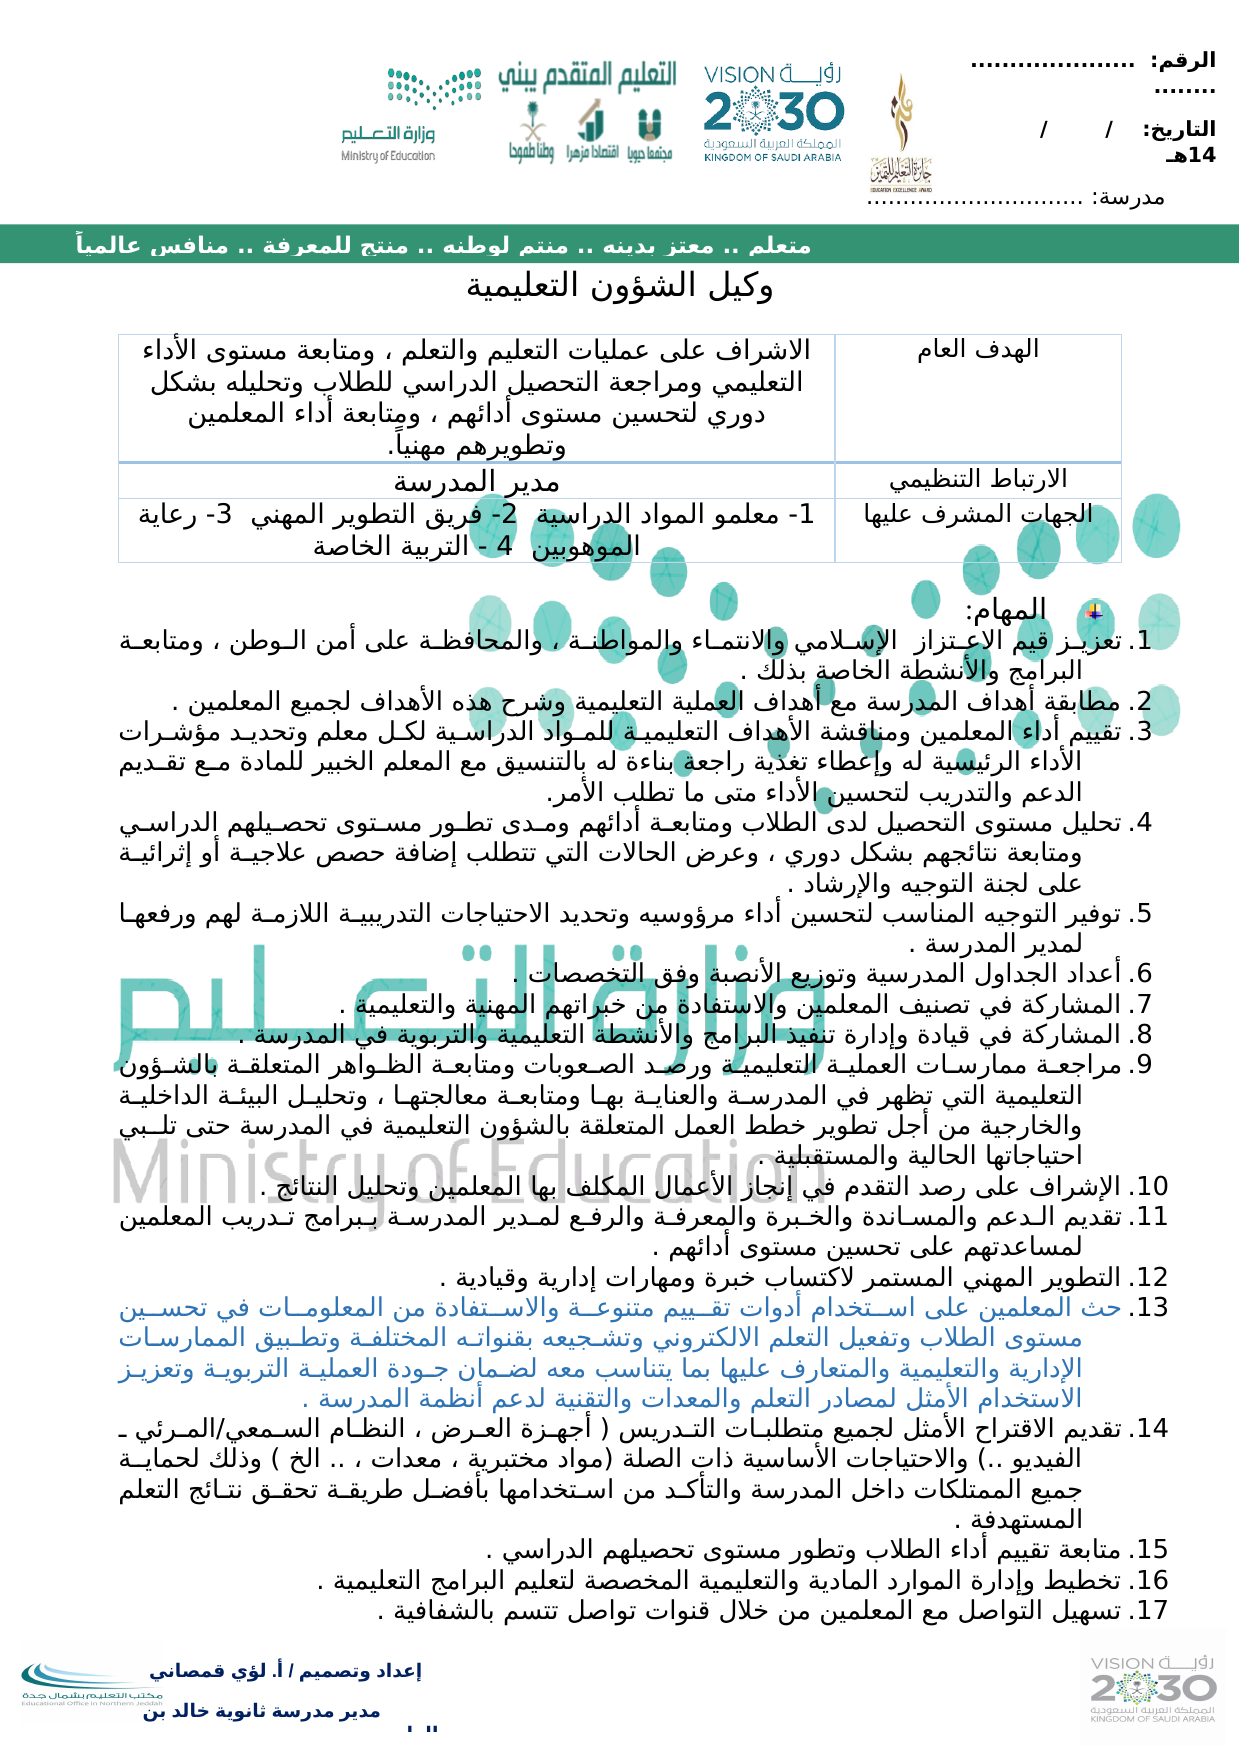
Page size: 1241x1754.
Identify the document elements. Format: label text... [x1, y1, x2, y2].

list توفير التوجيه المناسب لتحسين أداء مرؤوسيه وتحديد الاحتياجات التدريبية اللازمة لهم ورفعها لمدير المدرسة . [118, 898, 1128, 959]
list المهام: [118, 592, 1085, 625]
list تقديم الاقتراح الأمثل لجميع متطلبات التدريس ( أجهزة العرض ، النظام السمعي/المرئي ـ الفيديو ..) والاحتياجات الأساسية ذات الصلة (مواد مختبرية ، معدات ، .. الخ ) وذلك لحماية جميع الممتلكات داخل المدرسة والتأكد من استخدامها بأفضل طريقة تحقق نتائج التعلم المستهدفة . [118, 1413, 1128, 1535]
picture [66, 453, 1200, 1276]
list تحليل مستوى التحصيل لدى الطلاب ومتابعة أدائهم ومدى تطور مستوى تحصيلهم الدراسي ومتابعة نتائجهم بشكل دوري ، وعرض الحالات التي تتطلب إضافة حصص علاجية أو إثرائية على لجنة التوجيه والإرشاد . [118, 807, 1128, 898]
picture [697, 55, 847, 169]
list أعداد الجداول المدرسية وتوزيع الأنصبة وفق التخصصات . [118, 959, 1128, 989]
list مطابقة أهداف المدرسة مع أهداف العملية التعليمية وشرح هذه الأهداف لجميع المعلمين . [118, 686, 1128, 716]
picture [866, 73, 938, 196]
picture [297, 45, 683, 194]
list حث المعلمين على استخدام أدوات تقييم متنوعة والاستفادة من المعلومات في تحسين مستوى الطلاب وتفعيل التعلم الالكتروني وتشجيعه بقنواته المختلفة وتطبيق الممارسات الإدارية والتعليمية والمتعارف عليها بما يتناسب معه لضمان جودة العملية التربوية وتعزيز الاستخدام الأمثل لمصادر التعلم والمعدات والتقنية لدعم أنظمة المدرسة . [118, 1292, 1128, 1413]
list تسهيل التواصل مع المعلمين من خلال قنوات تواصل تتسم بالشفافية . [118, 1595, 1128, 1626]
list تخطيط وإدارة الموارد المادية والتعليمية المخصصة لتعليم البرامج التعليمية . [118, 1565, 1128, 1595]
list تقديم الدعم والمساندة والخبرة والمعرفة والرفع لمدير المدرسة ببرامج تدريب المعلمين لمساعدتهم على تحسين مستوى أدائهم . [118, 1201, 1128, 1262]
table_header الاشراف على عمليات التعليم والتعلم ، ومتابعة مستوى الأداء التعليمي ومراجعة التحصيل الدراسي للطلاب وتحليله بشكل دوري لتحسين مستوى أدائهم ، ومتابعة أداء المعلمين وتطويرهم مهنياً. [119, 335, 834, 461]
list الإشراف على رصد التقدم في إنجاز الأعمال المكلف بها المعلمين وتحليل النتائج . [118, 1171, 1128, 1201]
picture [21, 1641, 163, 1725]
table_cell الجهات المشرف عليها [836, 499, 1121, 562]
text وكيل الشؤون التعليمية [118, 266, 1122, 305]
picture [1079, 1628, 1227, 1745]
list التطوير المهني المستمر لاكتساب خبرة ومهارات إدارية وقيادية . [118, 1262, 1128, 1292]
table_cell 1- معلمو المواد الدراسية 2- فريق التطوير المهني 3- رعاية الموهوبين 4 - التربية الخاصة [119, 499, 834, 562]
table_header الهدف العام [836, 335, 1121, 461]
list متابعة تقييم أداء الطلاب وتطور مستوى تحصيلهم الدراسي . [118, 1535, 1128, 1565]
table_cell مدير المدرسة [119, 464, 834, 498]
list مراجعة ممارسات العملية التعليمية ورصد الصعوبات ومتابعة الظواهر المتعلقة بالشؤون التعليمية التي تظهر في المدرسة والعناية بها ومتابعة معالجتها ، وتحليل البيئة الداخلية والخارجية من أجل تطوير خطط العمل المتعلقة بالشؤون التعليمية في المدرسة حتى تلبي احتياجاتها الحالية والمستقبلية . [118, 1050, 1128, 1171]
list تعزيز قيم الاعتزاز الإسلامي والانتماء والمواطنة ، والمحافظة على أمن الوطن ، ومتابعة البرامج والأنشطة الخاصة بذلك . [118, 625, 1128, 686]
table_cell الارتباط التنظيمي [836, 464, 1121, 498]
list المشاركة في قيادة وإدارة تنفيذ البرامج والأنشطة التعليمية والتربوية في المدرسة . [118, 1019, 1128, 1050]
list المشاركة في تصنيف المعلمين والاستفادة من خبراتهم المهنية والتعليمية . [118, 989, 1128, 1019]
list تقييم أداء المعلمين ومناقشة الأهداف التعليمية للمواد الدراسية لكل معلم وتحديد مؤشرات الأداء الرئيسية له وإعطاء تغذية راجعة بناءة له بالتنسيق مع المعلم الخبير للمادة مع تقديم الدعم والتدريب لتحسين الأداء متى ما تطلب الأمر. [118, 716, 1128, 807]
